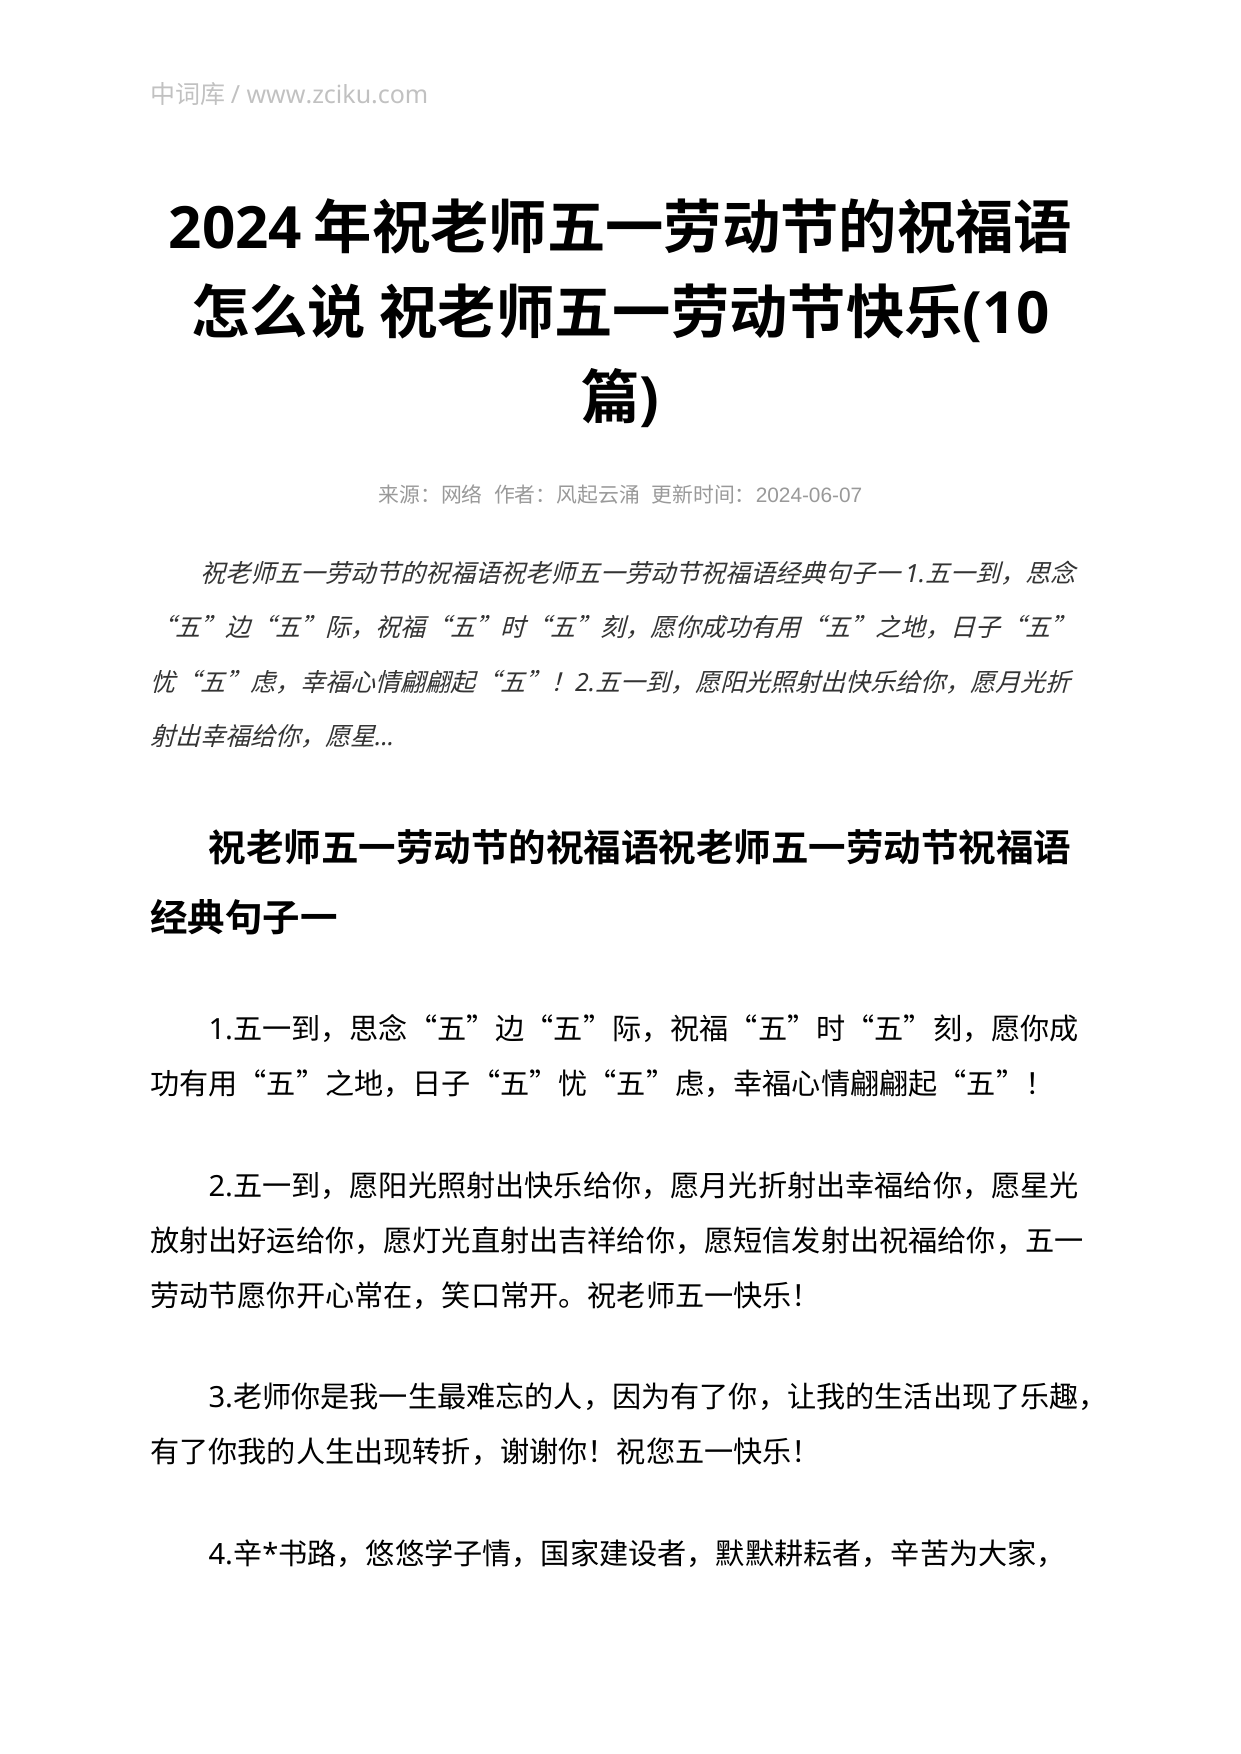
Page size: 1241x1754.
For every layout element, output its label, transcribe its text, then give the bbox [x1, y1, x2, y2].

text 3.老师你是我一生最难忘的人，因为有了你，让我的生活出现了乐趣，有了你我的人生出现转折，谢谢你！祝您五一快乐！ [150, 1374, 1090, 1471]
text 祝老师五一劳动节的祝福语祝老师五一劳动节祝福语经典句子一 [150, 818, 1090, 942]
subtitle 2024年祝老师五一劳动节的祝福语怎么说 祝老师五一劳动节快乐(10篇) [150, 181, 1090, 436]
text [150, 1531, 1090, 1573]
text 1.五一到，思念“五”边“五”际，祝福“五”时“五”刻，愿你成功有用“五”之地，日子“五”忧“五”虑，幸福心情翩翩起“五”！ [150, 1006, 1090, 1103]
text 祝老师五一劳动节的祝福语祝老师五一劳动节祝福语经典句子一1.五一到，思念“五”边“五”际，祝福“五”时“五”刻，愿你成功有用“五”之地，日子“五”忧“五”虑，幸福心情翩翩起“五”！2.五一到，愿阳光照射出快乐给你，愿月光折射出幸福给你，愿星... [150, 553, 1090, 753]
text 2.五一到，愿阳光照射出快乐给你，愿月光折射出幸福给你，愿星光放射出好运给你，愿灯光直射出吉祥给你，愿短信发射出祝福给你，五一劳动节愿你开心常在，笑口常开。祝老师五一快乐！ [150, 1162, 1090, 1314]
text 来源：网络 作者：风起云涌 更新时间：2024-06-07 [150, 482, 1090, 506]
